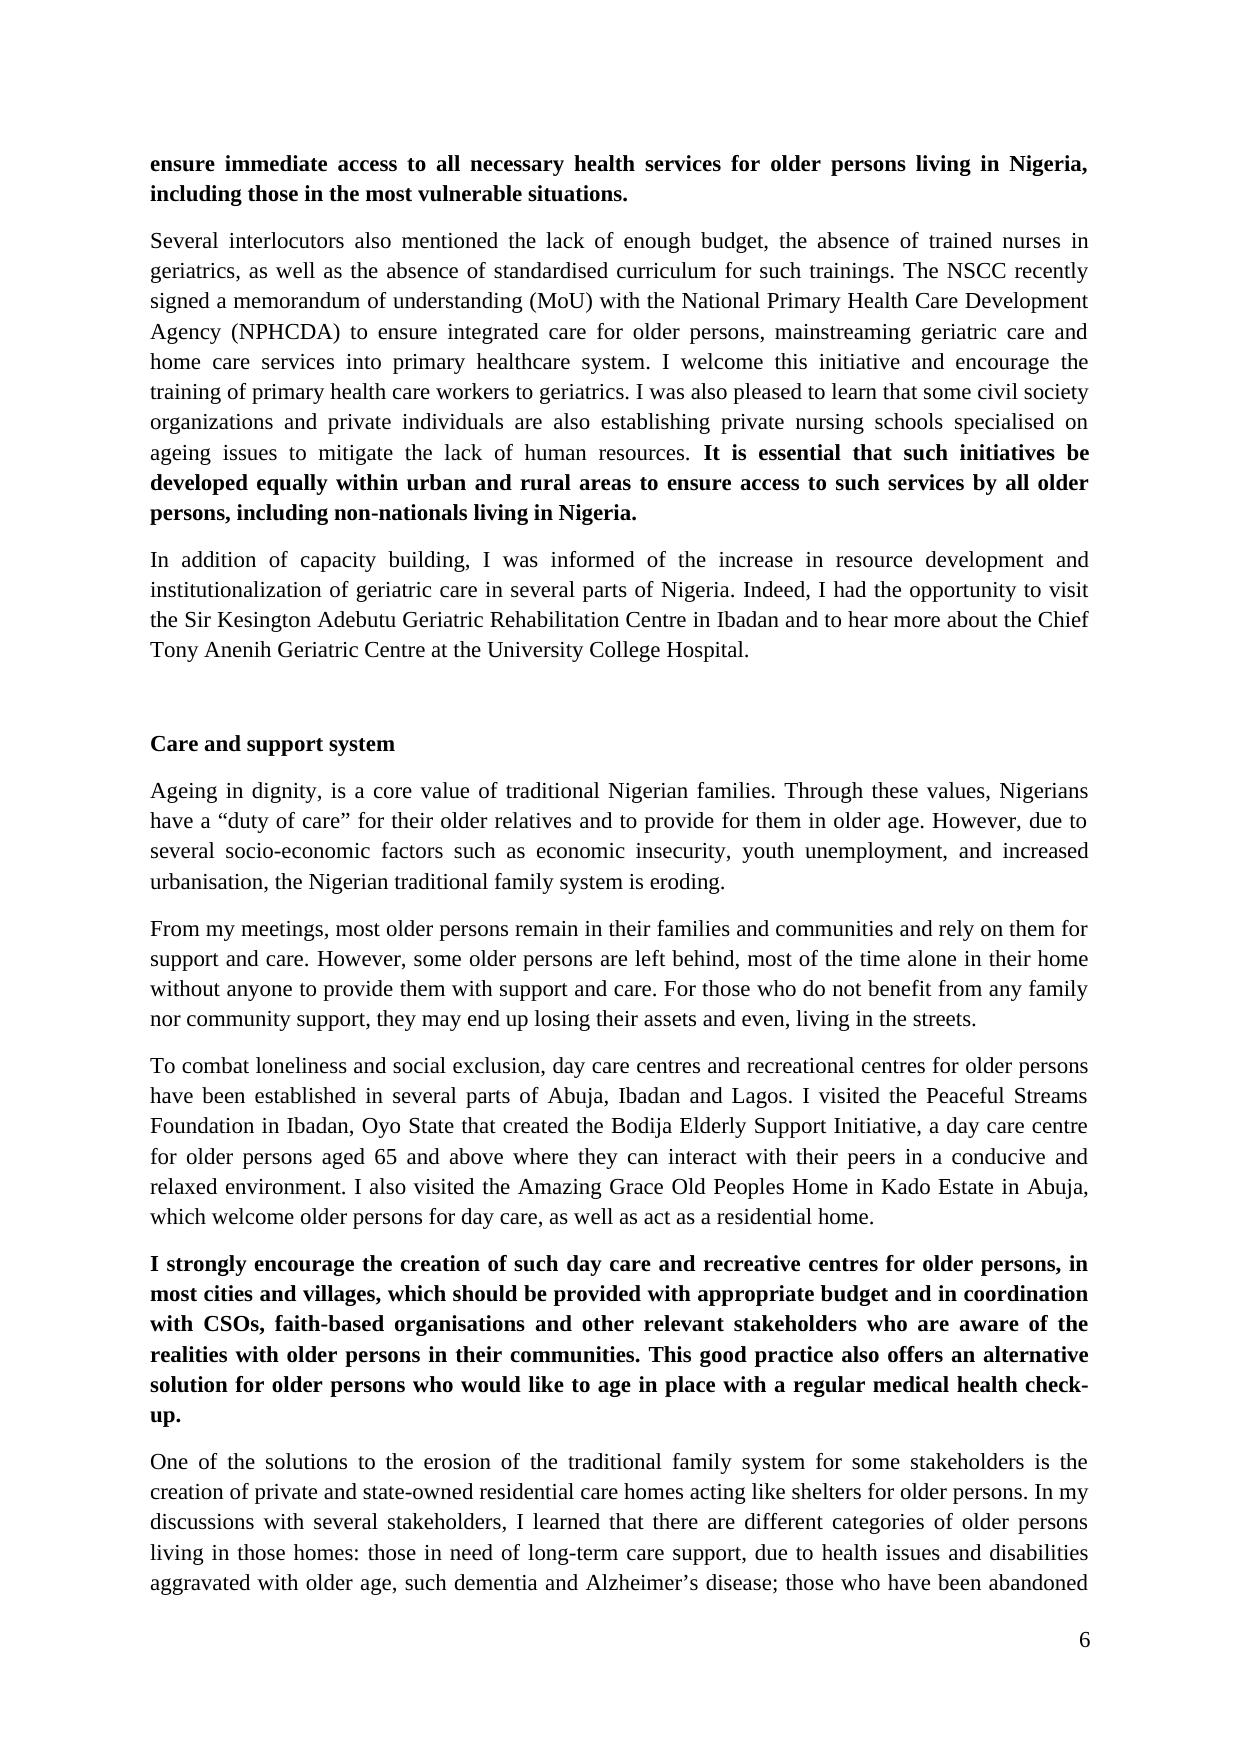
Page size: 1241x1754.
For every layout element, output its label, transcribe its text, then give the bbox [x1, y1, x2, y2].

text Several interlocutors also mentioned the lack of enough budget, the absence of trained nurses in geriatrics, as well as the absence of standardised curriculum for such trainings. The NSCC recently signed a memorandum of understanding (MoU) with the National Primary Health Care Development Agency (NPHCDA) to ensure integrated care for older persons, mainstreaming geriatric care and home care services into primary healthcare system. I welcome this initiative and encourage the training of primary health care workers to geriatrics. I was also pleased to learn that some civil society organizations and private individuals are also establishing private nursing schools specialised on ageing issues to mitigate the lack of human resources. It is essential that such initiatives be developed equally within urban and rural areas to ensure access to such services by all older persons, including non-nationals living in Nigeria. [150, 227, 1090, 525]
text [150, 150, 1090, 207]
text In addition of capacity building, I was informed of the increase in resource development and institutionalization of geriatric care in several parts of Nigeria. Indeed, I had the opportunity to visit the Sir Kesington Adebutu Geriatric Rehabilitation Centre in Ibadan and to hear more about the Chief Tony Anenih Geriatric Centre at the University College Hospital. [150, 546, 1090, 663]
text From my meetings, most older persons remain in their families and communities and rely on them for support and care. However, some older persons are left behind, most of the time alone in their home without anyone to provide them with support and care. For those who do not benefit from any family nor community support, they may end up losing their assets and even, living in the streets. [150, 914, 1090, 1032]
text To combat loneliness and social exclusion, day care centres and recreational centres for older persons have been established in several parts of Abuja, Ibadan and Lagos. I visited the Peaceful Streams Foundation in Ibadan, Oyo State that created the Bodija Elderly Support Initiative, a day care centre for older persons aged 65 and above where they can interact with their peers in a conducive and relaxed environment. I also visited the Amazing Grace Old Peoples Home in Kado Estate in Abuja, which welcome older persons for day care, as well as act as a residential home. [150, 1052, 1090, 1229]
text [150, 1448, 1090, 1595]
text Care and support system [150, 730, 1090, 757]
text Ageing in dignity, is a core value of traditional Nigerian families. Through these values, Nigerians have a “duty of care” for their older relatives and to provide for them in older age. However, due to several socio-economic factors such as economic insecurity, youth unemployment, and increased urbanisation, the Nigerian traditional family system is eroding. [150, 777, 1090, 894]
text I strongly encourage the creation of such day care and recreative centres for older persons, in most cities and villages, which should be provided with appropriate budget and in coordination with CSOs, faith-based organisations and other relevant stakeholders who are aware of the realities with older persons in their communities. This good practice also offers an alternative solution for older persons who would like to age in place with a regular medical health check-up. [150, 1250, 1090, 1427]
